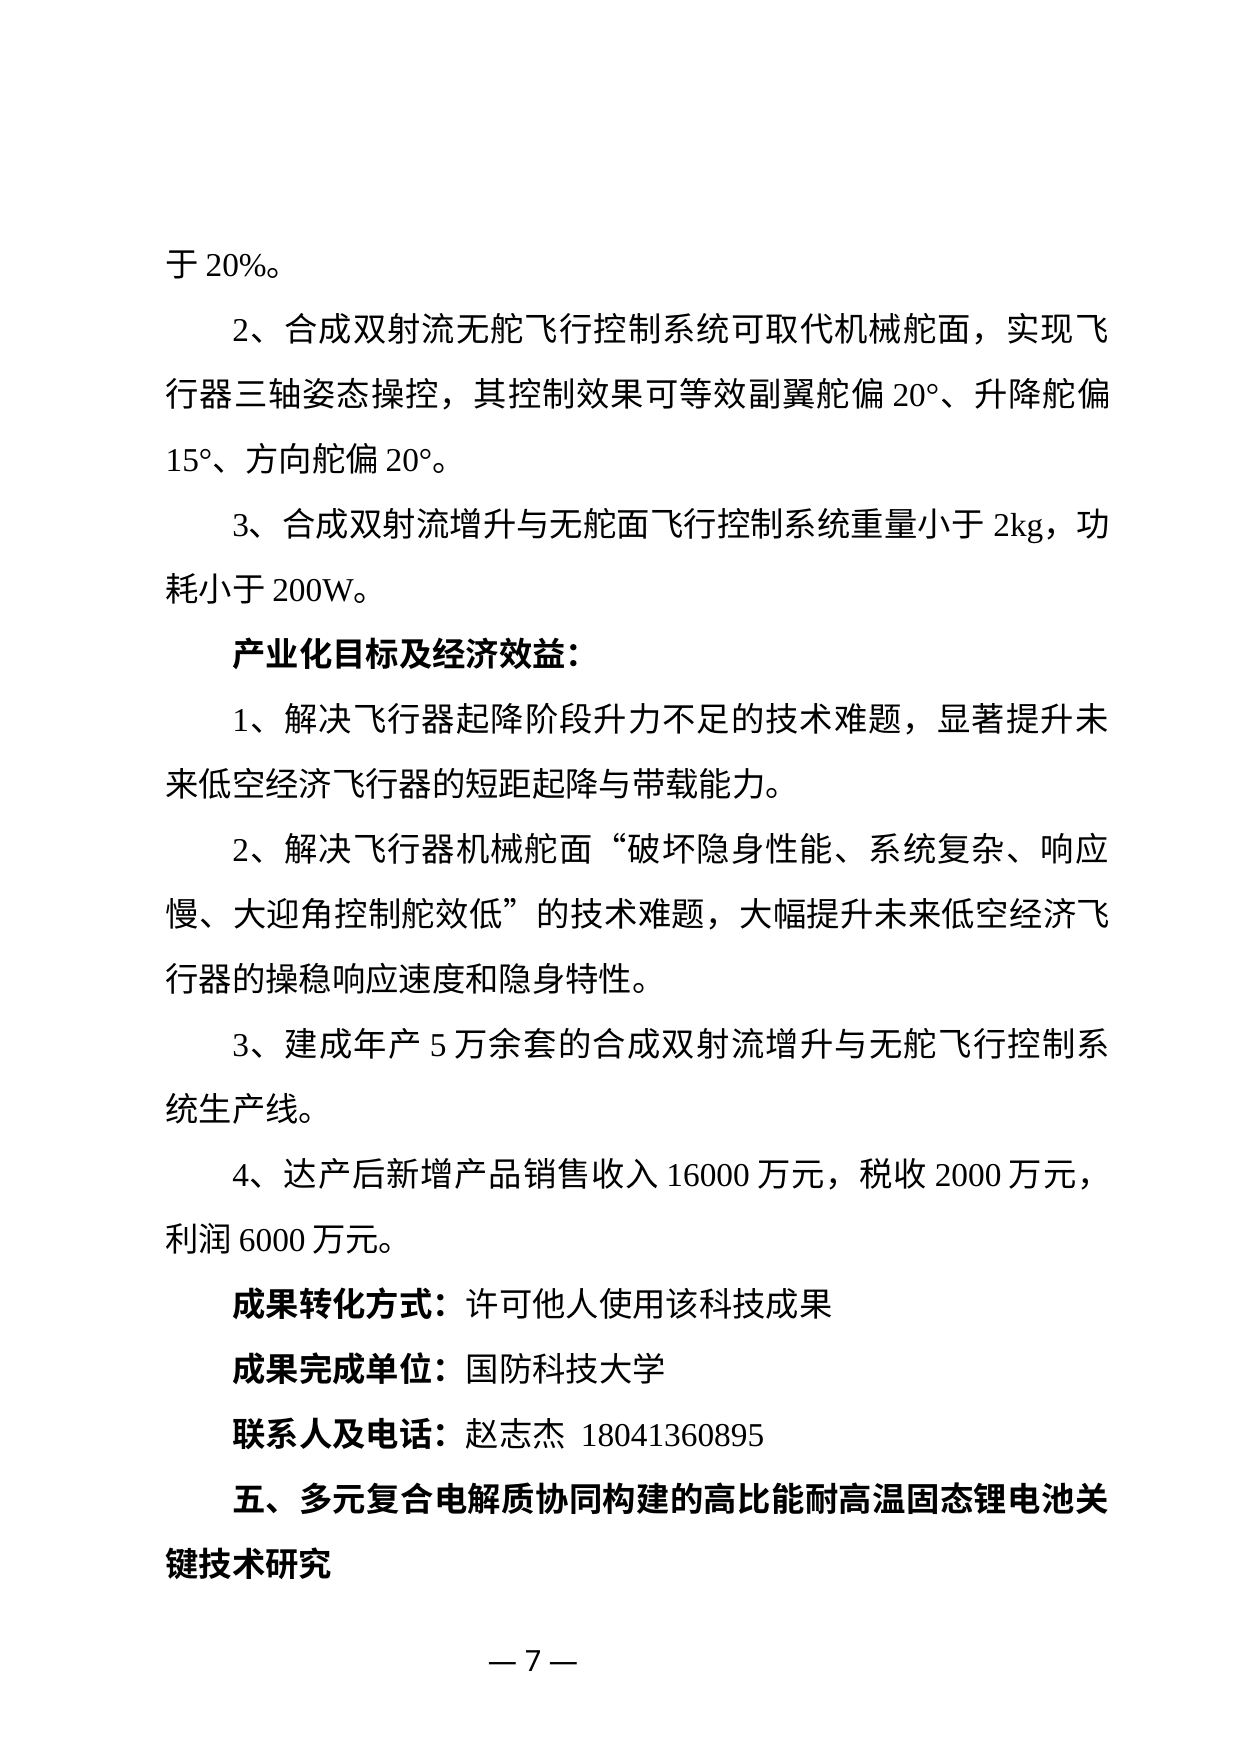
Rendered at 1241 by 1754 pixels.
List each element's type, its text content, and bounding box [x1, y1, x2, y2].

text 3、建成年产5万余套的合成双射流增升与无舵飞行控制系统生产线。 [165, 1010, 1110, 1140]
text 4、达产后新增产品销售收入16000万元，税收2000万元，利润6000万元。 [165, 1140, 1110, 1270]
text 2、解决飞行器机械舵面“破坏隐身性能、系统复杂、响应慢、大迎角控制舵效低”的技术难题，大幅提升未来低空经济飞行器的操稳响应速度和隐身特性。 [165, 815, 1110, 1010]
text 2、合成双射流无舵飞行控制系统可取代机械舵面，实现飞行器三轴姿态操控，其控制效果可等效副翼舵偏20°、升降舵偏15°、方向舵偏20°。 [165, 295, 1110, 490]
text 成果完成单位：国防科技大学 [165, 1335, 1110, 1400]
text 1、解决飞行器起降阶段升力不足的技术难题，显著提升未来低空经济飞行器的短距起降与带载能力。 [165, 685, 1110, 815]
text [165, 230, 1110, 295]
text 成果转化方式：许可他人使用该科技成果 [165, 1270, 1110, 1335]
text 3、合成双射流增升与无舵面飞行控制系统重量小于2kg，功耗小于200W。 [165, 490, 1110, 620]
text 联系人及电话：赵志杰 18041360895 [165, 1400, 1110, 1465]
text 产业化目标及经济效益： [165, 620, 1110, 685]
list 多元复合电解质协同构建的高比能耐高温固态锂电池关键技术研究 [165, 1465, 1110, 1595]
